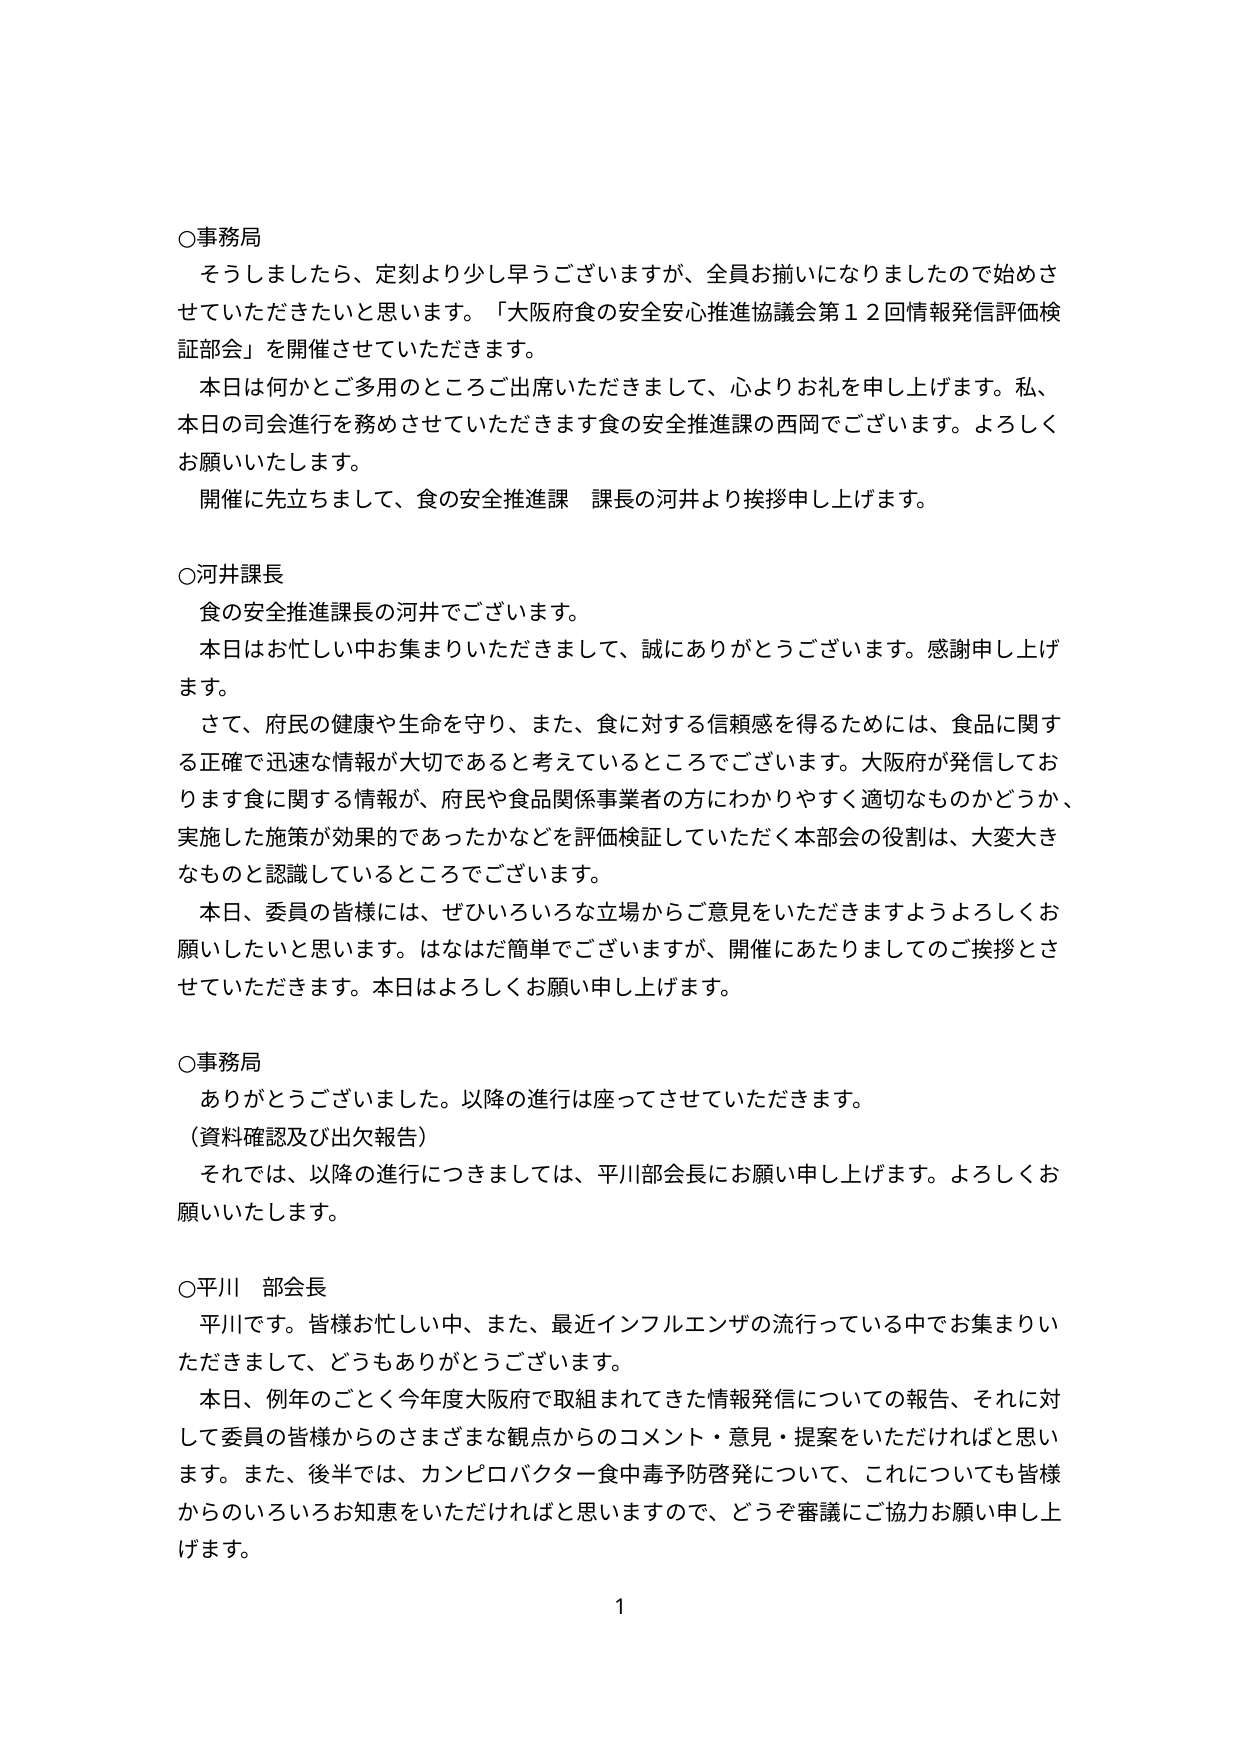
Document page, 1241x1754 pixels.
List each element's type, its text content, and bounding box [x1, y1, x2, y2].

text 本日、委員の皆様には、ぜひいろいろな立場からご意見をいただきますようよろしくお願いしたいと思います。はなはだ簡単でございますが、開催にあたりましてのご挨拶とさせていただきます。本日はよろしくお願い申し上げます。 [177, 892, 1063, 1004]
text ○事務局 [177, 217, 1063, 254]
text （資料確認及び出欠報告） [177, 1117, 1063, 1154]
text そうしましたら、定刻より少し早うございますが、全員お揃いになりましたので始めさせていただきたいと思います。「大阪府食の安全安心推進協議会第１２回情報発信評価検証部会」を開催させていただきます。 [177, 254, 1063, 367]
text 本日はお忙しい中お集まりいただきまして、誠にありがとうございます。感謝申し上げます。 [177, 629, 1063, 704]
text 平川です。皆様お忙しい中、また、最近インフルエンザの流行っている中でお集まりいただきまして、どうもありがとうございます。 [177, 1304, 1063, 1379]
text ○事務局 [177, 1042, 1063, 1079]
text それでは、以降の進行につきましては、平川部会長にお願い申し上げます。よろしくお願いいたします。 [177, 1154, 1063, 1229]
text ○平川 部会長 [177, 1267, 1063, 1304]
text 開催に先立ちまして、食の安全推進課 課長の河井より挨拶申し上げます。 [177, 479, 1063, 517]
text ありがとうございました。以降の進行は座ってさせていただきます。 [177, 1079, 1063, 1117]
text ○河井課長 [177, 554, 1063, 592]
text 本日、例年のごとく今年度大阪府で取組まれてきた情報発信についての報告、それに対して委員の皆様からのさまざまな観点からのコメント・意見・提案をいただければと思います。また、後半では、カンピロバクター食中毒予防啓発について、これについても皆様からのいろいろお知恵をいただければと思いますので、どうぞ審議にご協力お願い申し上げます。 [177, 1379, 1063, 1567]
text 食の安全推進課長の河井でございます。 [177, 592, 1063, 629]
text 本日は何かとご多用のところご出席いただきまして、心よりお礼を申し上げます。私、本日の司会進行を務めさせていただきます食の安全推進課の西岡でございます。よろしくお願いいたします。 [177, 367, 1063, 479]
text さて、府民の健康や生命を守り、また、食に対する信頼感を得るためには、食品に関する正確で迅速な情報が大切であると考えているところでございます。大阪府が発信しております食に関する情報が、府民や食品関係事業者の方にわかりやすく適切なものかどうか、実施した施策が効果的であったかなどを評価検証していただく本部会の役割は、大変大きなものと認識しているところでございます。 [177, 704, 1063, 892]
